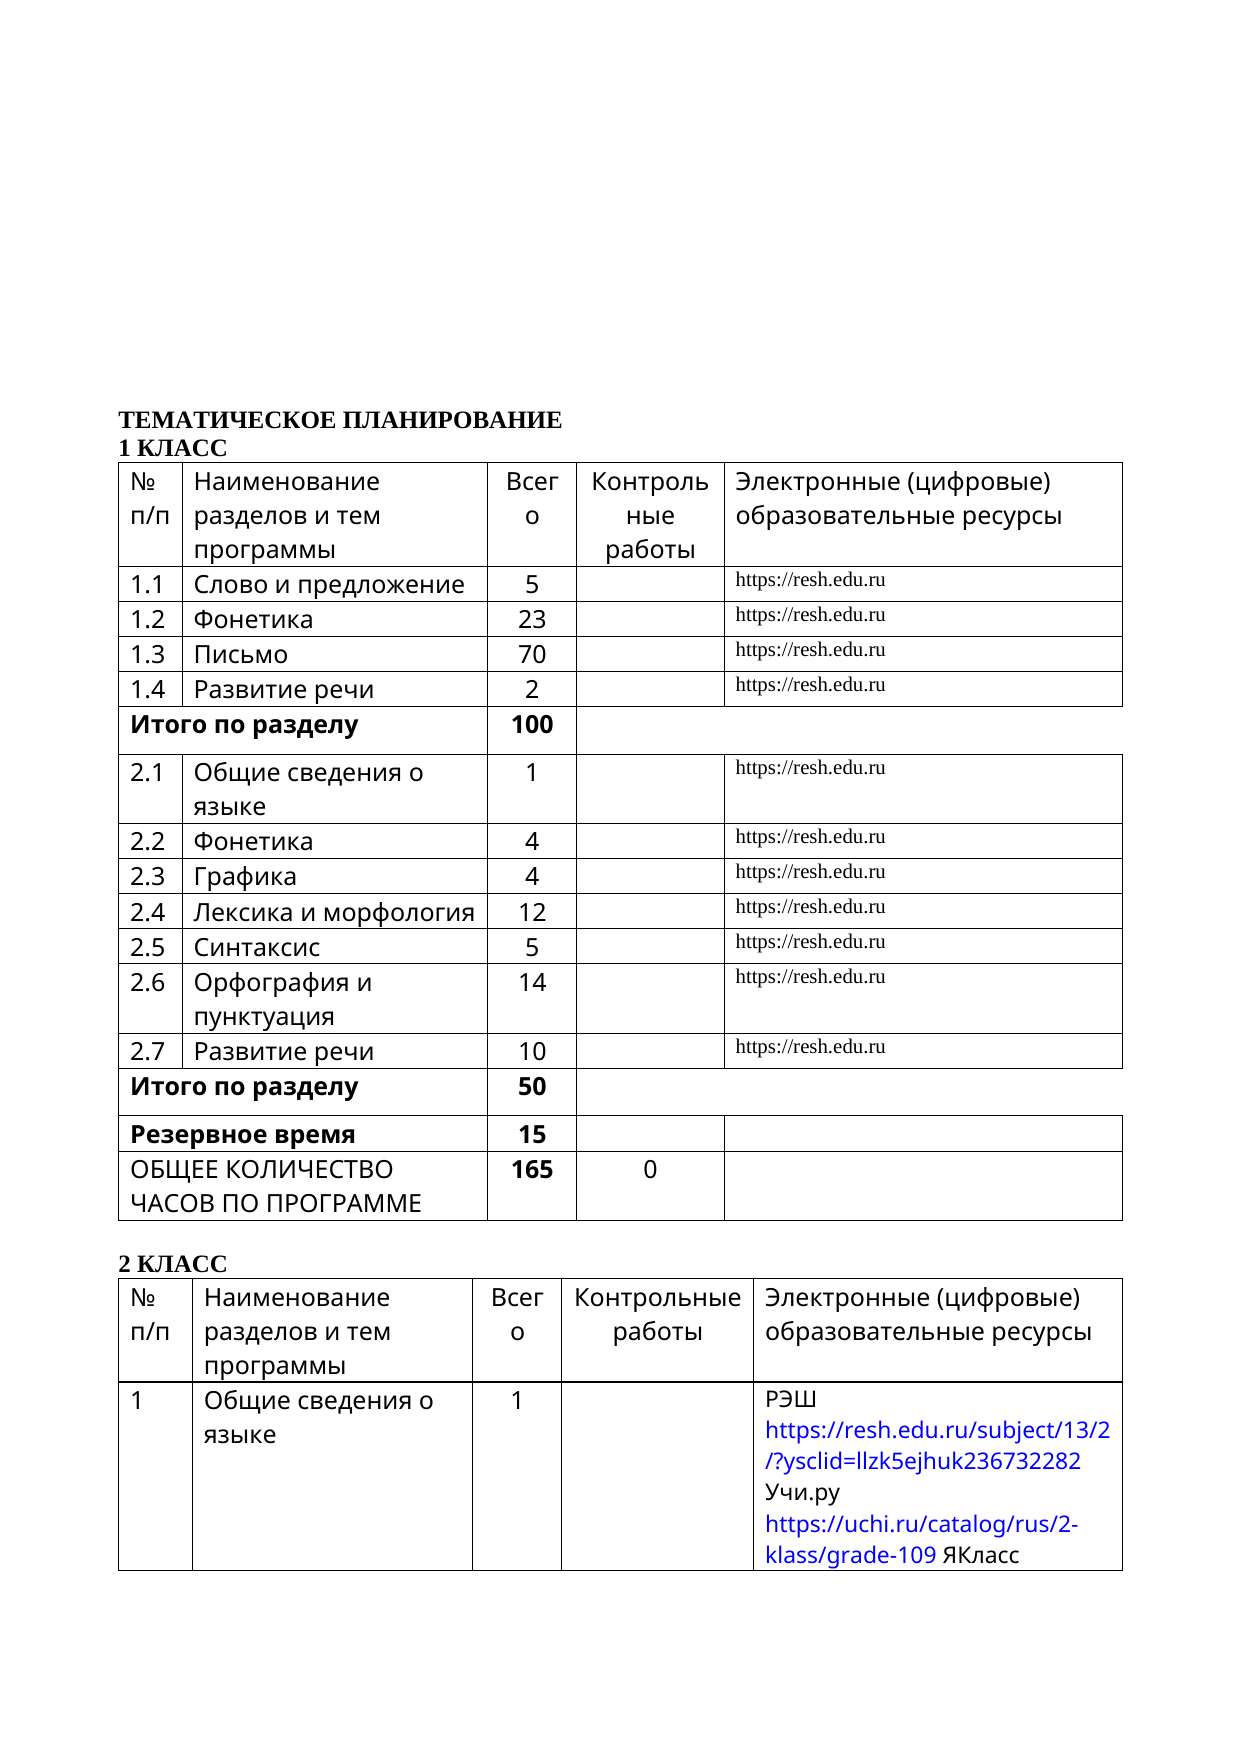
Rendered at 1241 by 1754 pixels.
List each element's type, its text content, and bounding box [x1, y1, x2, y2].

table_header Всего [473, 1279, 561, 1381]
table_cell [725, 1152, 1122, 1220]
table_cell 1.1 [119, 567, 182, 601]
table_header Электронные (цифровые) образовательные ресурсы [725, 463, 1122, 566]
table_cell 4 [488, 824, 576, 858]
table_cell 165 [488, 1152, 576, 1220]
text 2 КЛАСС [118, 1249, 1122, 1278]
table_cell [562, 1383, 753, 1570]
table_cell 12 [488, 894, 576, 928]
table_cell 100 [488, 707, 576, 754]
table_header № п/п [119, 1279, 192, 1381]
table_cell https://resh.edu.ru [725, 929, 1122, 963]
table_cell 2.1 [119, 755, 182, 823]
table_cell https://resh.edu.ru [725, 964, 1122, 1032]
table_cell 14 [488, 964, 576, 1032]
table_cell https://resh.edu.ru [725, 567, 1122, 601]
table_cell 1.4 [119, 672, 182, 706]
table_header № п/п [119, 463, 182, 566]
table_cell [577, 964, 724, 1032]
table_cell 10 [488, 1034, 576, 1068]
table_cell 2.4 [119, 894, 182, 928]
table_cell 2.2 [119, 824, 182, 858]
text ТЕМАТИЧЕСКОЕ ПЛАНИРОВАНИЕ [118, 405, 1122, 433]
table_cell Фонетика [183, 824, 487, 858]
table_cell https://resh.edu.ru [725, 755, 1122, 823]
table_cell https://resh.edu.ru [725, 824, 1122, 858]
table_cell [754, 1383, 1122, 1570]
table_header Наименование разделов и тем программы [193, 1279, 472, 1381]
table_cell Резервное время [119, 1116, 487, 1151]
table_cell 50 [488, 1069, 576, 1115]
table_cell ОБЩЕЕ КОЛИЧЕСТВО ЧАСОВ ПО ПРОГРАММЕ [119, 1152, 487, 1220]
table_cell Итого по разделу [119, 1069, 487, 1115]
table_header Всего [488, 463, 576, 566]
table_cell 1 [473, 1383, 561, 1570]
table_cell [577, 567, 724, 601]
table_cell 70 [488, 637, 576, 671]
table_cell https://resh.edu.ru [725, 894, 1122, 928]
table_cell [577, 672, 724, 706]
table_cell https://resh.edu.ru [725, 1034, 1122, 1068]
table_cell 1 [488, 755, 576, 823]
table_cell 1 [119, 1383, 192, 1570]
table_cell [577, 859, 724, 893]
table_cell 2.5 [119, 929, 182, 963]
table_cell [577, 637, 724, 671]
table_header Электронные (цифровые) образовательные ресурсы [754, 1279, 1122, 1381]
table_cell Общие сведения о языке [183, 755, 487, 823]
table_cell [577, 1116, 724, 1151]
table_cell https://resh.edu.ru [725, 672, 1122, 706]
table_cell 2.6 [119, 964, 182, 1032]
table_cell Письмо [183, 637, 487, 671]
table_cell 15 [488, 1116, 576, 1151]
table_cell Развитие речи [183, 672, 487, 706]
table_cell 2.7 [119, 1034, 182, 1068]
table_cell 2 [488, 672, 576, 706]
table_cell https://resh.edu.ru [725, 602, 1122, 636]
table_cell Графика [183, 859, 487, 893]
table_cell 1.2 [119, 602, 182, 636]
table_cell [577, 824, 724, 858]
table_header Контрольные работы [562, 1279, 753, 1381]
table_cell Синтаксис [183, 929, 487, 963]
table_cell [577, 602, 724, 636]
table_cell 5 [488, 567, 576, 601]
table_header Наименование разделов и тем программы [183, 463, 487, 566]
table_cell Слово и предложение [183, 567, 487, 601]
table_cell Развитие речи [183, 1034, 487, 1068]
table_cell 2.3 [119, 859, 182, 893]
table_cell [193, 1383, 472, 1570]
table_cell https://resh.edu.ru [725, 637, 1122, 671]
table_cell Фонетика [183, 602, 487, 636]
table_cell 4 [488, 859, 576, 893]
table_cell Орфография и пунктуация [183, 964, 487, 1032]
table_cell 0 [577, 1152, 724, 1220]
table_cell [725, 1116, 1122, 1151]
table_cell [577, 1034, 724, 1068]
table_cell Итого по разделу [119, 707, 487, 754]
table_cell https://resh.edu.ru [725, 859, 1122, 893]
table_cell 23 [488, 602, 576, 636]
table_cell [577, 894, 724, 928]
table_cell Лексика и морфология [183, 894, 487, 928]
table_header Контрольные работы [577, 463, 724, 566]
table_cell [577, 755, 724, 823]
table_cell [577, 929, 724, 963]
table_cell 1.3 [119, 637, 182, 671]
table_cell 5 [488, 929, 576, 963]
text 1 КЛАСС [118, 433, 1122, 462]
